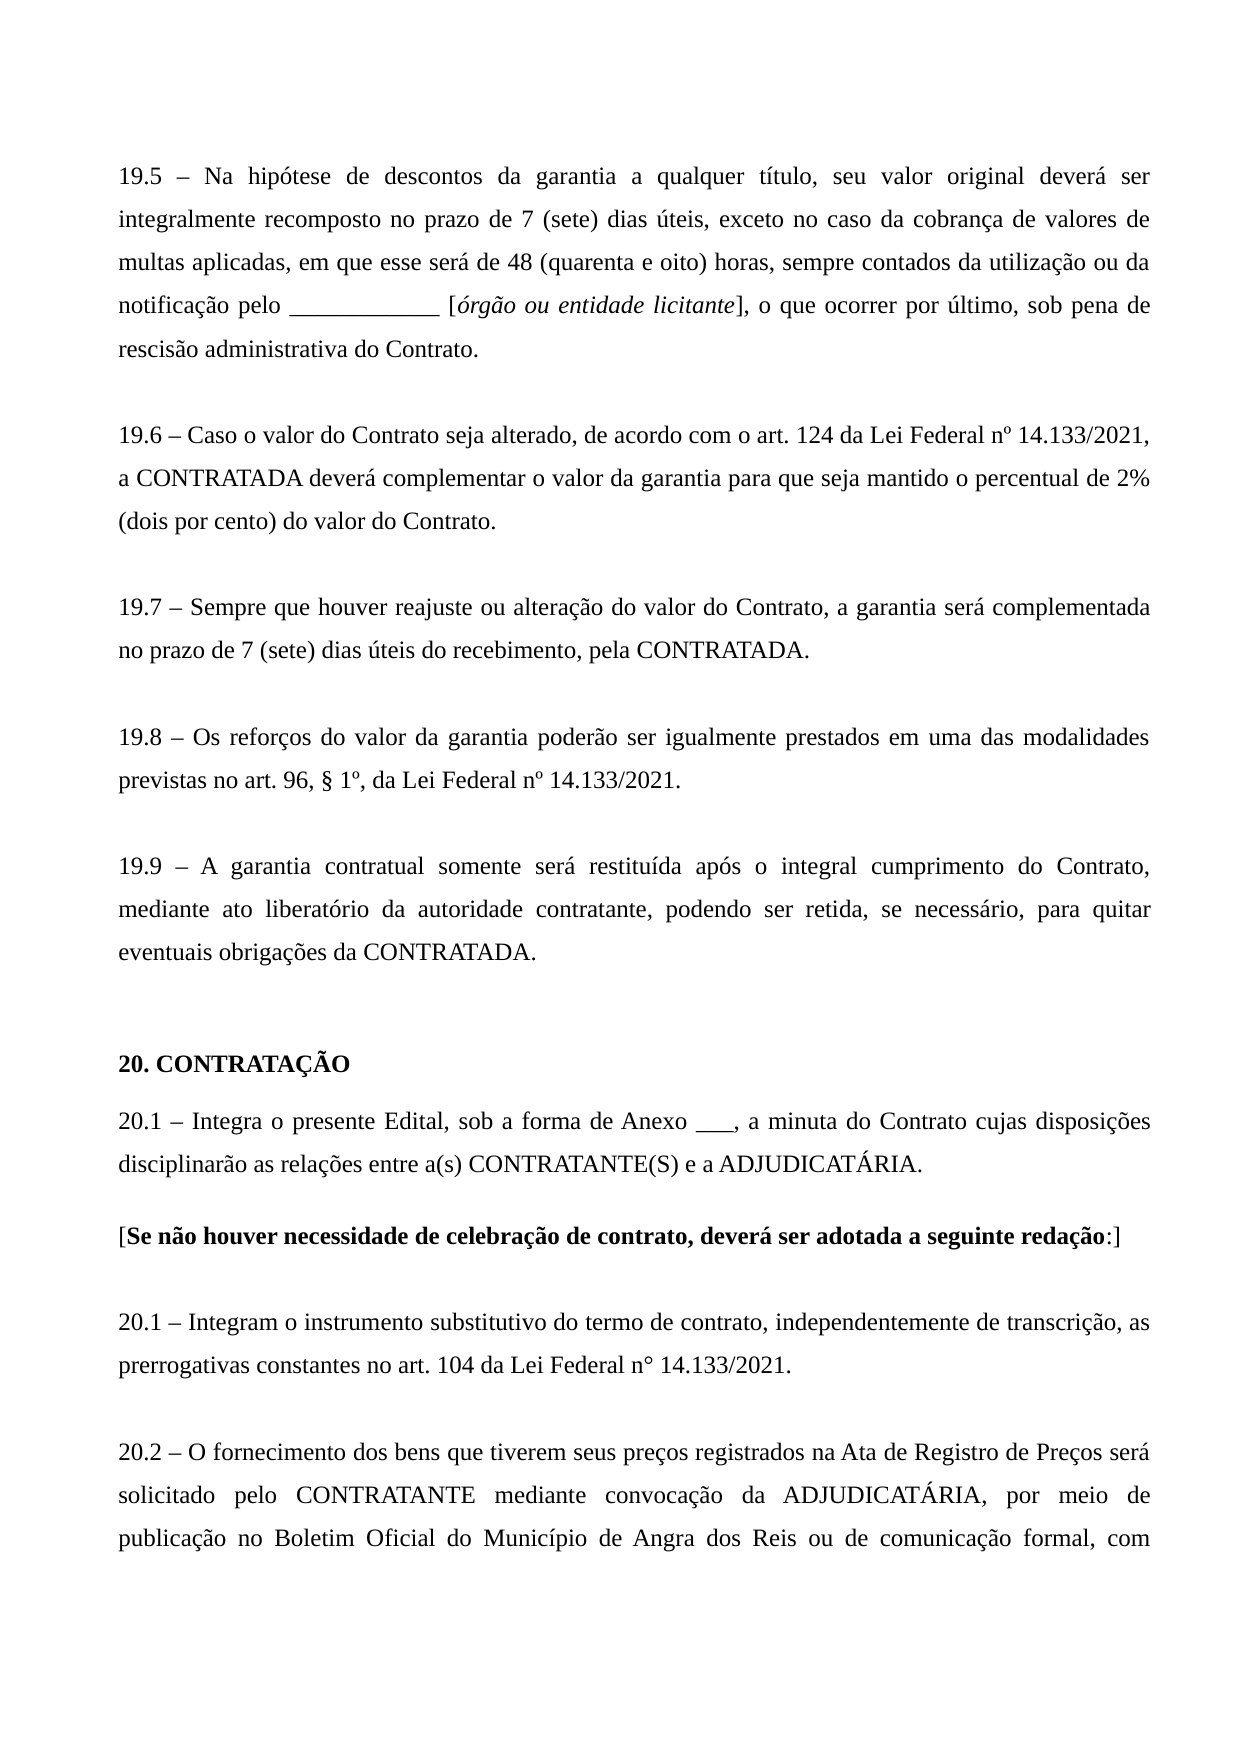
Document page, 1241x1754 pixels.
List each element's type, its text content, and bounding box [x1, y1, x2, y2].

text 19.5 – Na hipótese de descontos da garantia a qualquer título, seu valor original deverá ser integralmente recomposto no prazo de 7 (sete) dias úteis, exceto no caso da cobrança de valores de multas aplicadas, em que esse será de 48 (quarenta e oito) horas, sempre contados da utilização ou da notificação pelo ____________ [órgão ou entidade licitante], o que ocorrer por último, sob pena de rescisão administrativa do Contrato. [118, 161, 1152, 362]
text 19.6 – Caso o valor do Contrato seja alterado, de acordo com o art. 124 da Lei Federal nº 14.133/2021, a CONTRATADA deverá complementar o valor da garantia para que seja mantido o percentual de 2% (dois por cento) do valor do Contrato. [118, 420, 1152, 535]
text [118, 1437, 1152, 1552]
text 19.8 – Os reforços do valor da garantia poderão ser igualmente prestados em uma das modalidades previstas no art. 96, § 1º, da Lei Federal nº 14.133/2021. [118, 722, 1152, 794]
text [Se não houver necessidade de celebração de contrato, deverá ser adotada a seguinte redação:] [118, 1221, 1152, 1250]
text 20.1 – Integram o instrumento substitutivo do termo de contrato, independentemente de transcrição, as prerrogativas constantes no art. 104 da Lei Federal n° 14.133/2021. [118, 1307, 1152, 1379]
text 20.1 – Integra o presente Edital, sob a forma de Anexo ___, a minuta do Contrato cujas disposições disciplinarão as relações entre a(s) CONTRATANTE(S) e a ADJUDICATÁRIA. [118, 1106, 1152, 1178]
text 19.7 – Sempre que houver reajuste ou alteração do valor do Contrato, a garantia será complementada no prazo de 7 (sete) dias úteis do recebimento, pela CONTRATADA. [118, 592, 1152, 664]
subtitle 20. CONTRATAÇÃO [118, 1049, 1122, 1077]
text 19.9 – A garantia contratual somente será restituída após o integral cumprimento do Contrato, mediante ato liberatório da autoridade contratante, podendo ser retida, se necessário, para quitar eventuais obrigações da CONTRATADA. [118, 851, 1152, 966]
